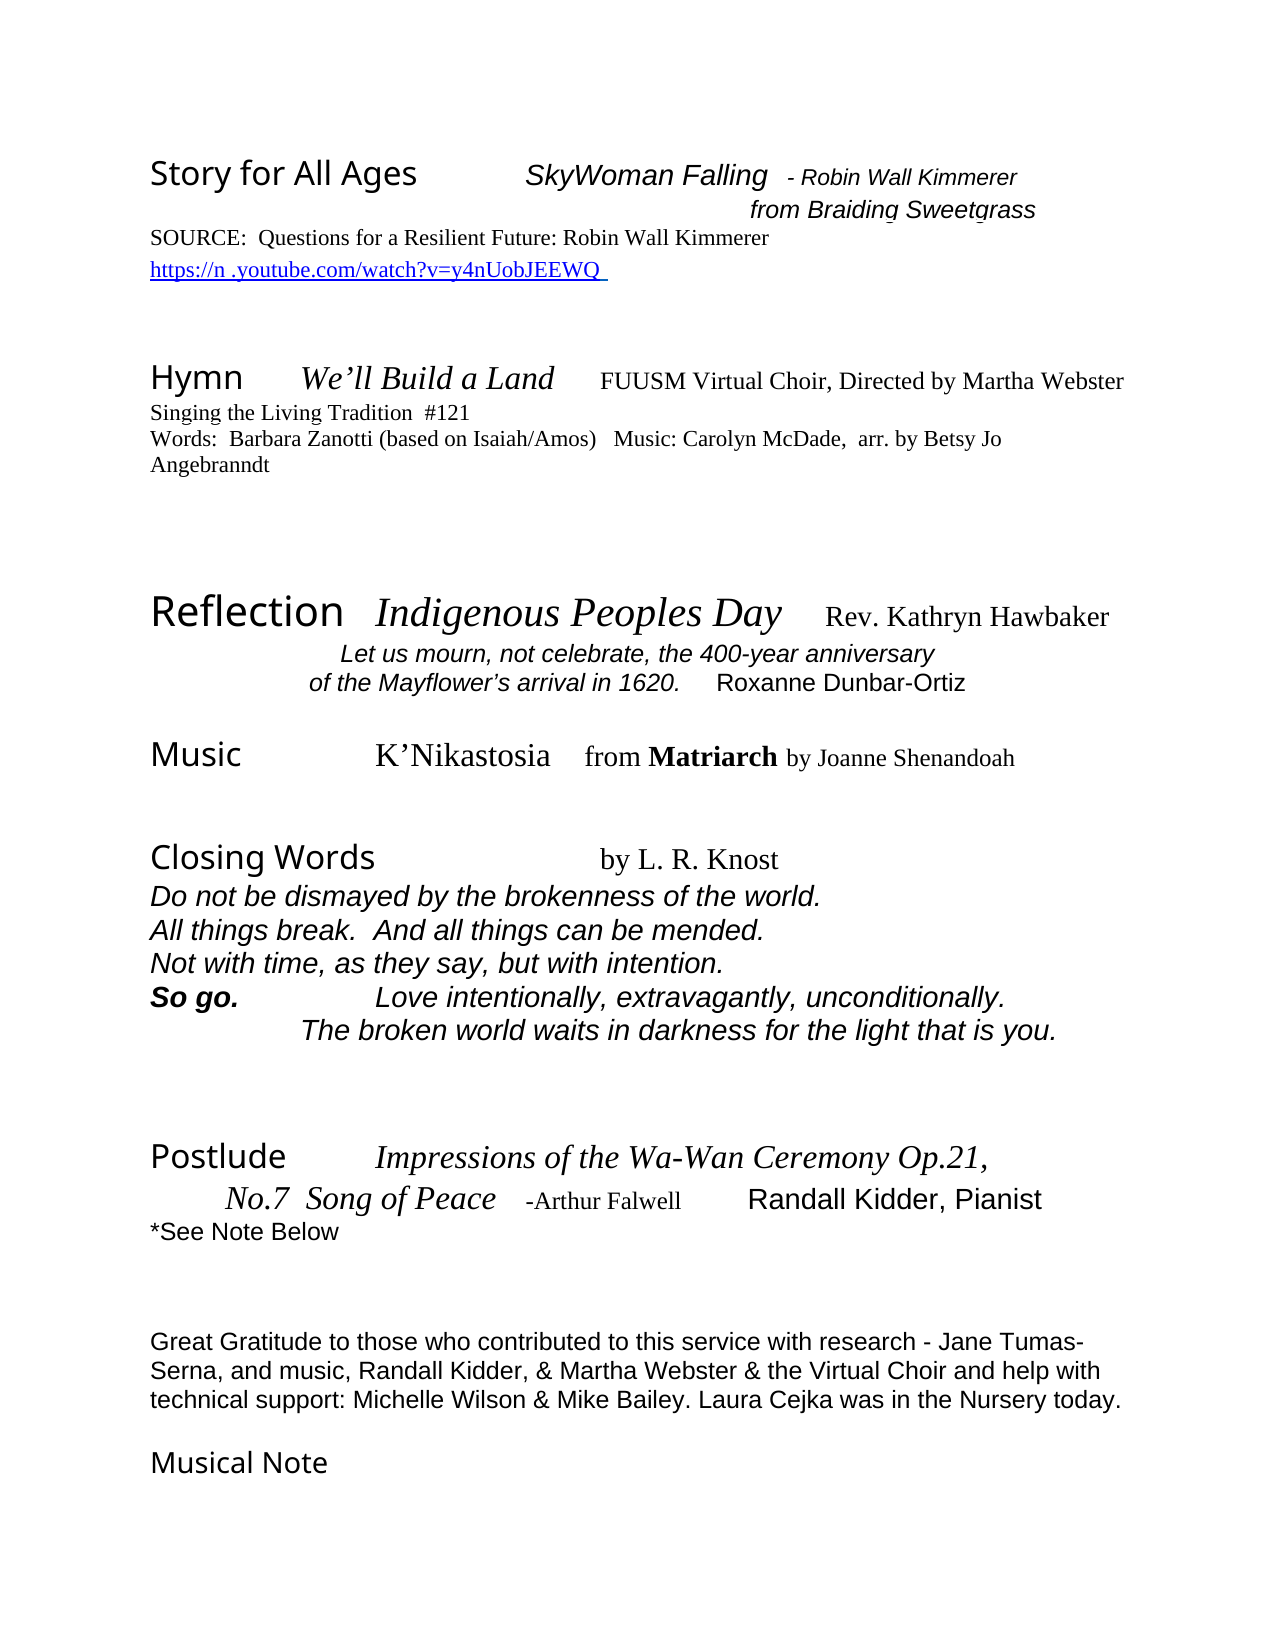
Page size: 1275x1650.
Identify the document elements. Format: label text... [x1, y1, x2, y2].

text *See Note Below [150, 1217, 1125, 1246]
text Story for All Ages SkyWoman Falling - Robin Wall Kimmerer [150, 150, 1125, 195]
text The broken world waits in darkness for the light that is you. [150, 1013, 1125, 1047]
text Singing the Living Tradition #121 [150, 399, 1125, 425]
text SOURCE: Questions for a Resilient Future: Robin Wall Kimmerer [150, 224, 1125, 251]
text So go. Love intentionally, extravagantly, unconditionally. [150, 980, 1125, 1013]
text Postlude Impressions of the Wa-Wan Ceremony Op.21, [150, 1133, 1125, 1179]
text Do not be dismayed by the brokenness of the world. [150, 879, 1125, 913]
text Music K’Nikastosia from Matriarch by Joanne Shenandoah [150, 731, 1125, 776]
text Hymn We’ll Build a Land FUUSM Virtual Choir, Directed by Martha Webster [150, 353, 1125, 399]
text https://n .youtube.com/watch?v=y4nUobJEEWQ [150, 251, 1125, 284]
text Great Gratitude to those who contributed to this service with research - Jane Tumas-Serna, and music, Randall Kidder, & Martha Webster & the Virtual Choir and help with technical support: Michelle Wilson & Mike Bailey. Laura Cejka was in the Nursery today. [150, 1327, 1125, 1413]
text Words: Barbara Zanotti (based on Isaiah/Amos) Music: Carolyn McDade, arr. by Betsy Jo Angebranndt [150, 425, 1125, 478]
text All things break. And all things can be mended. [150, 913, 1125, 946]
text No.7 Song of Peace -Arthur Falwell Randall Kidder, Pianist [150, 1179, 1125, 1217]
text Reflection Indigenous Peoples Day Rev. Kathryn Hawbaker [150, 582, 1125, 639]
text Musical Note [150, 1442, 1125, 1482]
text of the Mayflower’s arrival in 1620. Roxanne Dunbar-Ortiz [150, 667, 1125, 696]
text Let us mourn, not celebrate, the 400-year anniversary [150, 639, 1125, 667]
text Not with time, as they say, but with intention. [150, 946, 1125, 980]
text from Braiding Sweetgrass [150, 195, 1125, 224]
text Closing Words by L. R. Knost [150, 834, 1125, 879]
